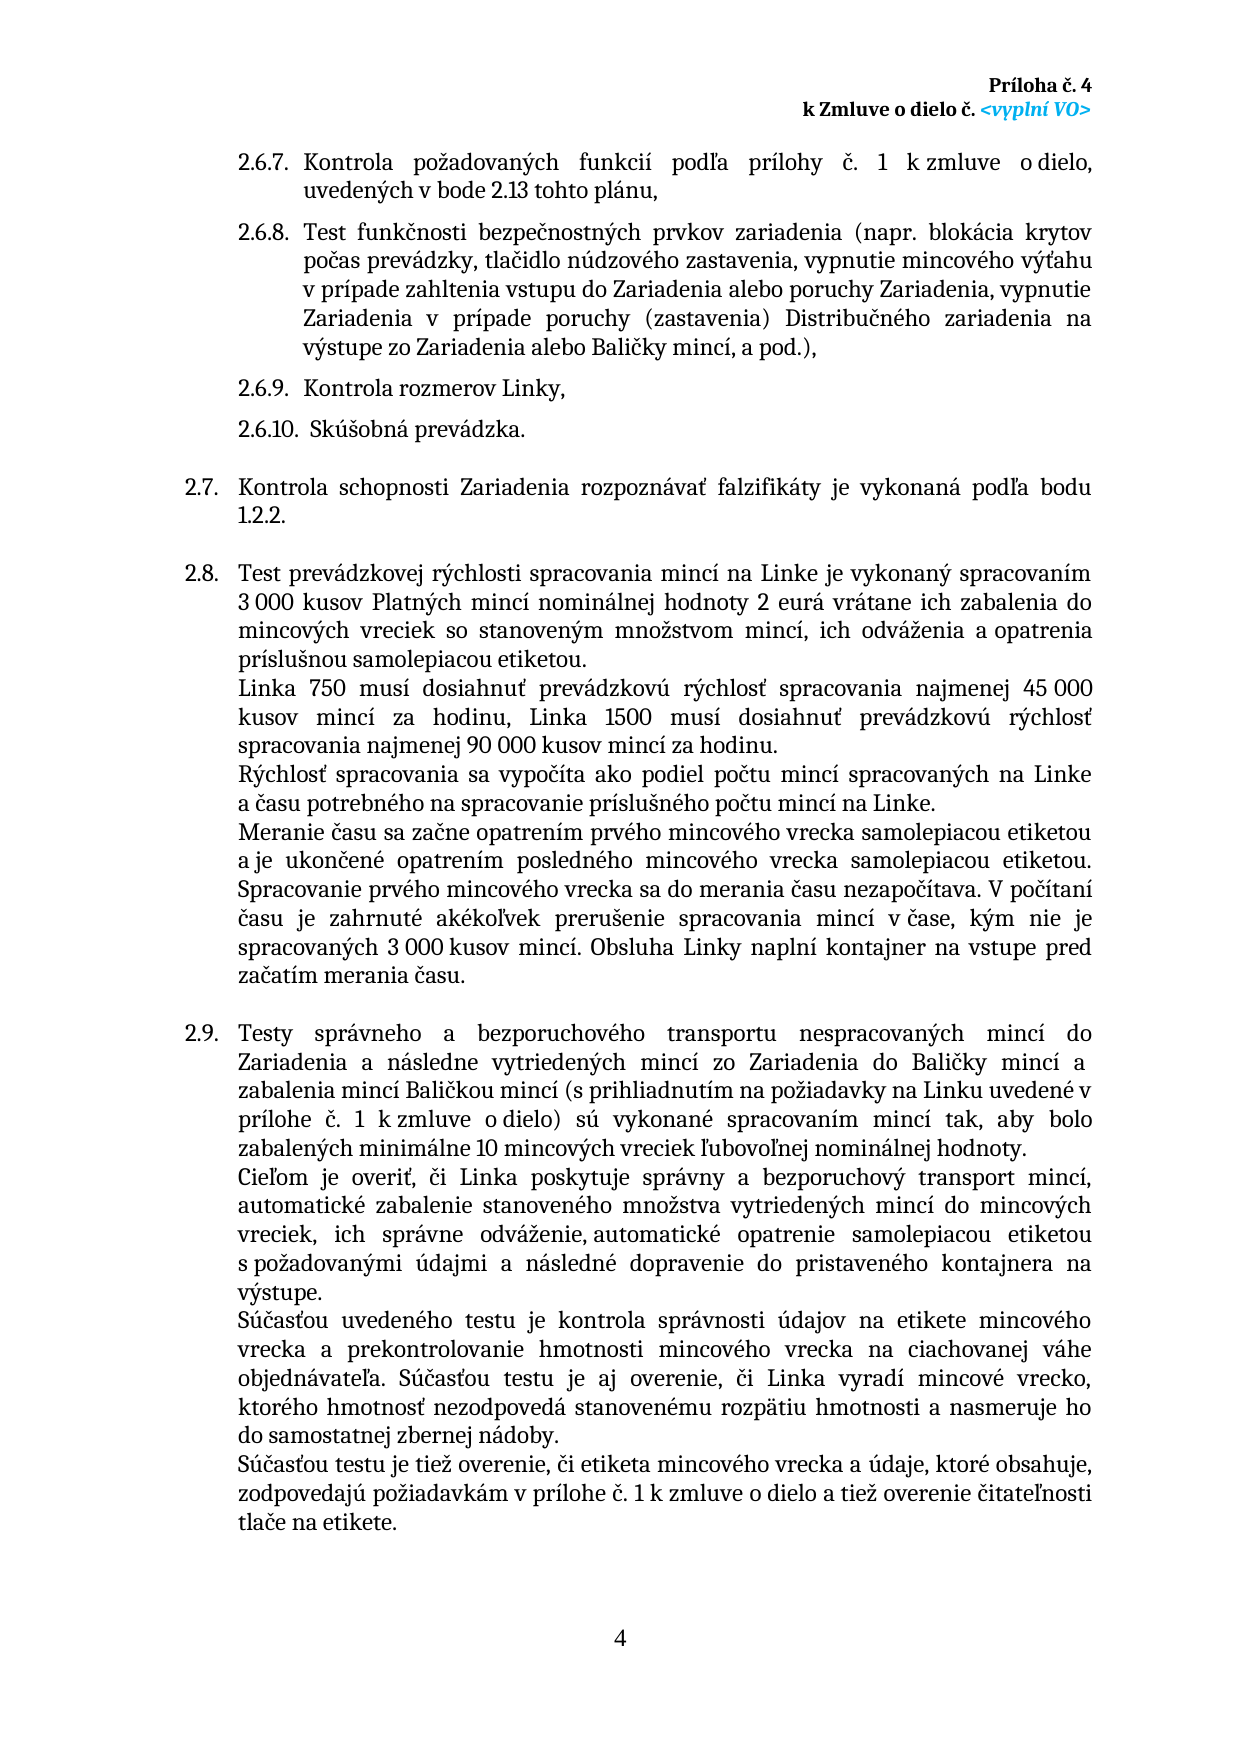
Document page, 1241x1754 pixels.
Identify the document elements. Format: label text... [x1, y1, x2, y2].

list Cieľom je overiť, či Linka poskytuje správny a bezporuchový transport mincí, automatické zabalenie stanoveného množstva vytriedených mincí do mincových vreciek, ich správne odváženie, automatické opatrenie samolepiacou etiketou s požadovanými údajmi a následné dopravenie do pristaveného kontajnera na výstupe. [185, 1163, 1093, 1306]
list Test prevádzkovej rýchlosti spracovania mincí na Linke je vykonaný spracovaním 3 000 kusov Platných mincí nominálnej hodnoty 2 eurá vrátane ich zabalenia do mincových vreciek so stanoveným množstvom mincí, ich odváženia a opatrenia príslušnou samolepiacou etiketou. [185, 559, 1093, 674]
list Súčasťou uvedeného testu je kontrola správnosti údajov na etikete mincového vrecka a prekontrolovanie hmotnosti mincového vrecka na ciachovanej váhe objednávateľa. Súčasťou testu je aj overenie, či Linka vyradí mincové vrecko, ktorého hmotnosť nezodpovedá stanovenému rozpätiu hmotnosti a nasmeruje ho do samostatnej zbernej nádoby. [185, 1306, 1093, 1450]
list Skúšobná prevádzka. [238, 415, 1093, 444]
list Kontrola požadovaných funkcií podľa prílohy č. 1 k zmluve o dielo, uvedených v bode 2.13 tohto plánu, [238, 148, 1093, 205]
list Meranie času sa začne opatrením prvého mincového vrecka samolepiacou etiketou a je ukončené opatrením posledného mincového vrecka samolepiacou etiketou. Spracovanie prvého mincového vrecka sa do merania času nezapočítava. V počítaní času je zahrnuté akékoľvek prerušenie spracovania mincí v čase, kým nie je spracovaných 3 000 kusov mincí. Obsluha Linky naplní kontajner na vstupe pred začatím merania času. [185, 818, 1093, 990]
list Testy správneho a bezporuchového transportu nespracovaných mincí do Zariadenia a následne vytriedených mincí zo Zariadenia do Baličky mincí a zabalenia mincí Baličkou mincí (s prihliadnutím na požiadavky na Linku uvedené v prílohe č. 1 k zmluve o dielo) sú vykonané spracovaním mincí tak, aby bolo zabalených minimálne 10 mincových vreciek ľubovoľnej nominálnej hodnoty. [185, 1019, 1093, 1163]
list Súčasťou testu je tiež overenie, či etiketa mincového vrecka a údaje, ktoré obsahuje, zodpovedajú požiadavkám v prílohe č. 1 k zmluve o dielo a tiež overenie čitateľnosti tlače na etikete. [185, 1450, 1093, 1536]
list Linka 750 musí dosiahnuť prevádzkovú rýchlosť spracovania najmenej 45 000 kusov mincí za hodinu, Linka 1500 musí dosiahnuť prevádzkovú rýchlosť spracovania najmenej 90 000 kusov mincí za hodinu. [185, 674, 1093, 760]
list Kontrola schopnosti Zariadenia rozpoznávať falzifikáty je vykonaná podľa bodu 1.2.2. [185, 473, 1093, 530]
list Kontrola rozmerov Linky, [238, 374, 1093, 403]
list Test funkčnosti bezpečnostných prvkov zariadenia (napr. blokácia krytov počas prevádzky, tlačidlo núdzového zastavenia, vypnutie mincového výťahu v prípade zahltenia vstupu do Zariadenia alebo poruchy Zariadenia, vypnutie Zariadenia v prípade poruchy (zastavenia) Distribučného zariadenia na výstupe zo Zariadenia alebo Baličky mincí, a pod.), [238, 218, 1093, 361]
list Rýchlosť spracovania sa vypočíta ako podiel počtu mincí spracovaných na Linke a času potrebného na spracovanie príslušného počtu mincí na Linke. [185, 760, 1093, 818]
